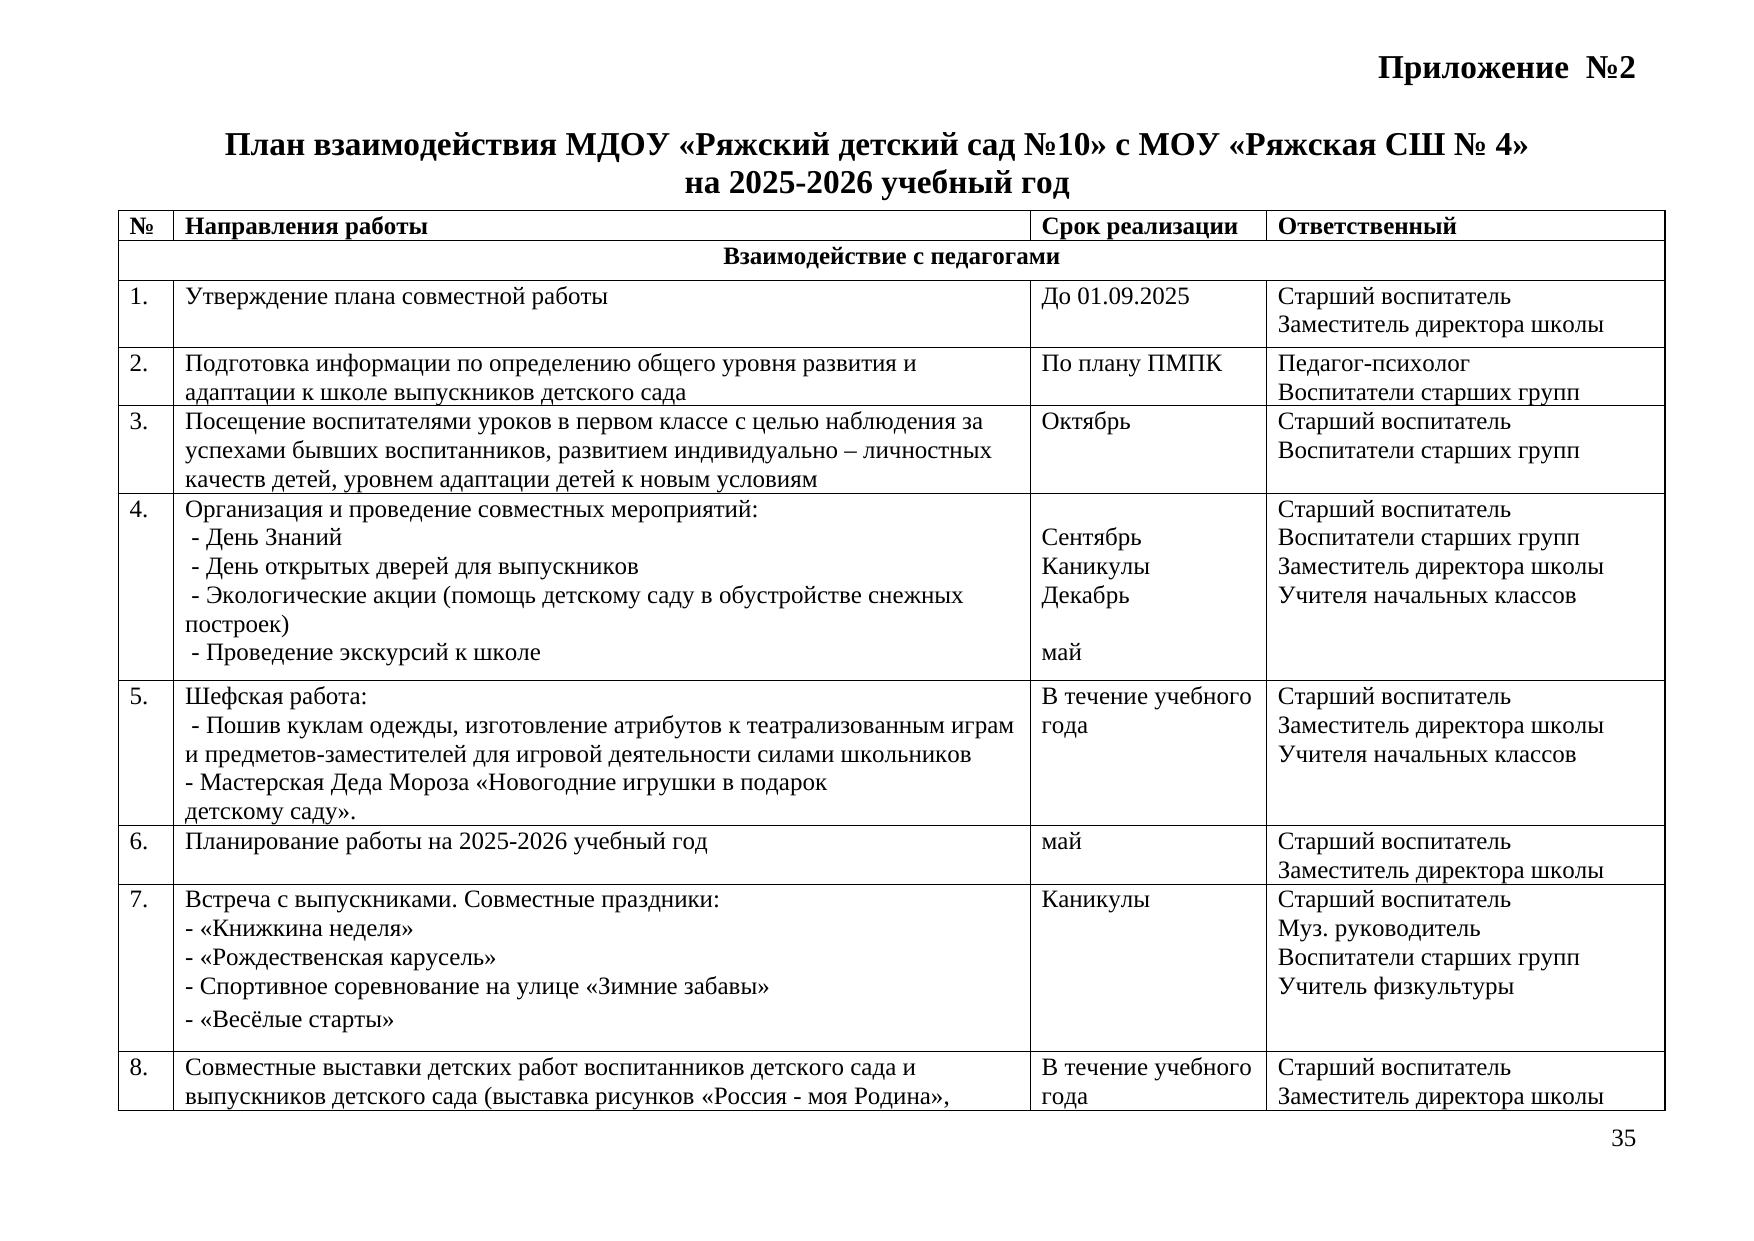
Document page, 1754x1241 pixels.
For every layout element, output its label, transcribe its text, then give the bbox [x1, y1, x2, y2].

table_cell Старший воспитатель Заместитель директора школы [1267, 281, 1664, 347]
table_cell Педагог-психолог Воспитатели старших групп [1267, 348, 1664, 405]
text План взаимодействия МДОУ «Ряжский детский сад №10» с МОУ «Ряжская СШ № 4» [118, 124, 1636, 162]
table_cell май [1031, 826, 1266, 883]
text Приложение №2 [118, 47, 1636, 86]
table_cell Организация и проведение совместных мероприятий: - День Знаний - День открытых дверей для выпускников - Экологические акции (помощь детскому саду в обустройстве снежных построек) - Проведение экскурсий к школе [174, 494, 1030, 680]
table_cell Каникулы [1031, 885, 1266, 1051]
table_cell Старший воспитатель Заместитель директора школы Учителя начальных классов [1267, 681, 1664, 825]
table_cell По плану ПМПК [1031, 348, 1266, 405]
table_header Направления работы [174, 211, 1030, 240]
text на 2025-2026 учебный год [118, 162, 1636, 201]
table_cell До 01.09.2025 [1031, 281, 1266, 347]
table_cell Старший воспитатель Воспитатели старших групп [1267, 406, 1664, 493]
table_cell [1267, 1052, 1664, 1109]
table_cell Сентябрь Каникулы Декабрь май [1031, 494, 1266, 680]
table_cell В течение учебного года [1031, 681, 1266, 825]
table_cell Взаимодействие с педагогами [119, 241, 1664, 280]
table_cell Встреча с выпускниками. Совместные праздники: - «Книжкина неделя» - «Рождественская карусель» - Спортивное соревнование на улице «Зимние забавы» - «Весёлые старты» [174, 885, 1030, 1051]
table_cell 5. [119, 681, 173, 825]
table_cell 3. [119, 406, 173, 493]
table_cell Посещение воспитателями уроков в первом классе с целью наблюдения за успехами бывших воспитанников, развитием индивидуально – личностных качеств детей, уровнем адаптации детей к новым условиям [174, 406, 1030, 493]
table_header Ответственный [1267, 211, 1664, 240]
table_cell Утверждение плана совместной работы [174, 281, 1030, 347]
table_cell 7. [119, 885, 173, 1051]
table_header Срок реализации [1031, 211, 1266, 240]
table_cell Старший воспитатель Заместитель директора школы [1267, 826, 1664, 883]
table_cell 6. [119, 826, 173, 883]
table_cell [1031, 1052, 1266, 1109]
table_cell Подготовка информации по определению общего уровня развития и адаптации к школе выпускников детского сада [174, 348, 1030, 405]
table_cell 8. [119, 1052, 173, 1109]
table_cell 1. [119, 281, 173, 347]
table_cell Старший воспитатель Воспитатели старших групп Заместитель директора школы Учителя начальных классов [1267, 494, 1664, 680]
table_header № [119, 211, 173, 240]
table_cell 2. [119, 348, 173, 405]
table_cell Октябрь [1031, 406, 1266, 493]
table_cell 4. [119, 494, 173, 680]
table_cell Шефская работа: - Пошив куклам одежды, изготовление атрибутов к театрализованным играм и предметов-заместителей для игровой деятельности силами школьников - Мастерская Деда Мороза «Новогодние игрушки в подарок детскому саду». [174, 681, 1030, 825]
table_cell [174, 1052, 1030, 1109]
table_cell Старший воспитатель Муз. руководитель Воспитатели старших групп Учитель физкультуры [1267, 885, 1664, 1051]
table_cell Планирование работы на 2025-2026 учебный год [174, 826, 1030, 883]
